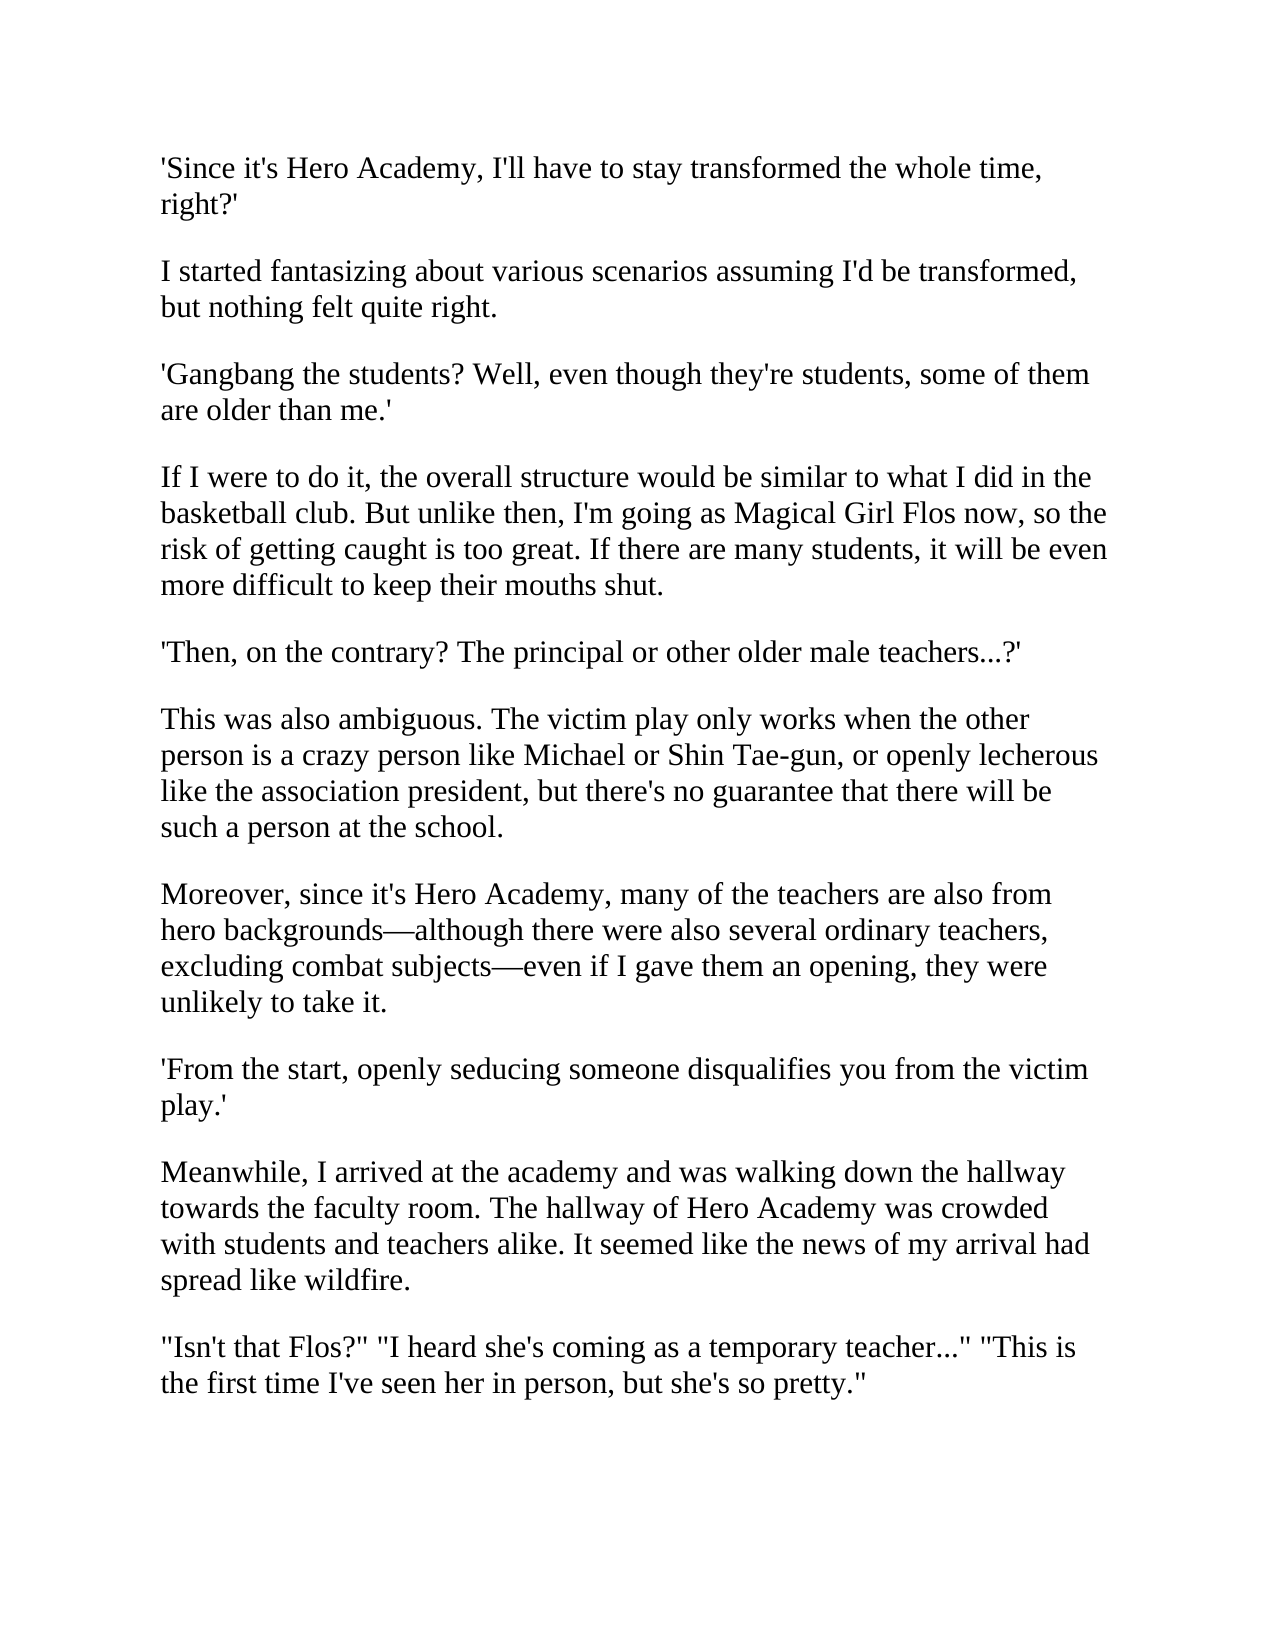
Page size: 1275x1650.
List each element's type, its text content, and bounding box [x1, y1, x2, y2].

text If I were to do it, the overall structure would be similar to what I did in the basketball club. But unlike then, I'm going as Magical Girl Flos now, so the risk of getting caught is too great. If there are many students, it will be even more difficult to keep their mouths shut. [160, 458, 1115, 602]
text 'Then, on the contrary? The principal or other older male teachers...?' [160, 633, 1127, 669]
text 'From the start, openly seducing someone disqualifies you from the victim play.' [160, 1051, 1127, 1122]
text This was also ambiguous. The victim play only works when the other person is a crazy person like Michael or Shin Tae-gun, or openly lecherous like the association president, but there's no guarantee that there will be such a person at the school. [160, 701, 1106, 844]
text 'Since it's Hero Academy, I'll have to stay transformed the whole time, right?' [160, 149, 1101, 221]
text Moreover, since it's Hero Academy, many of the teachers are also from hero backgrounds—although there were also several ordinary teachers, excluding combat subjects—even if I gave them an opening, they were unlikely to take it. [160, 876, 1110, 1019]
text "Isn't that Flos?" "I heard she's coming as a temporary teacher..." "This is the first time I've seen her in person, but she's so pretty." [160, 1329, 1101, 1401]
text Meanwhile, I arrived at the academy and was walking down the hallway towards the faculty room. The hallway of Hero Academy was crowded with students and teachers alike. It seemed like the news of my arrival had spread like wildfire. [160, 1154, 1109, 1297]
text I started fantasizing about various scenarios assuming I'd be transformed, but nothing felt quite right. [160, 252, 1101, 324]
text 'Gangbang the students? Well, even though they're students, some of them are older than me.' [160, 355, 1106, 427]
